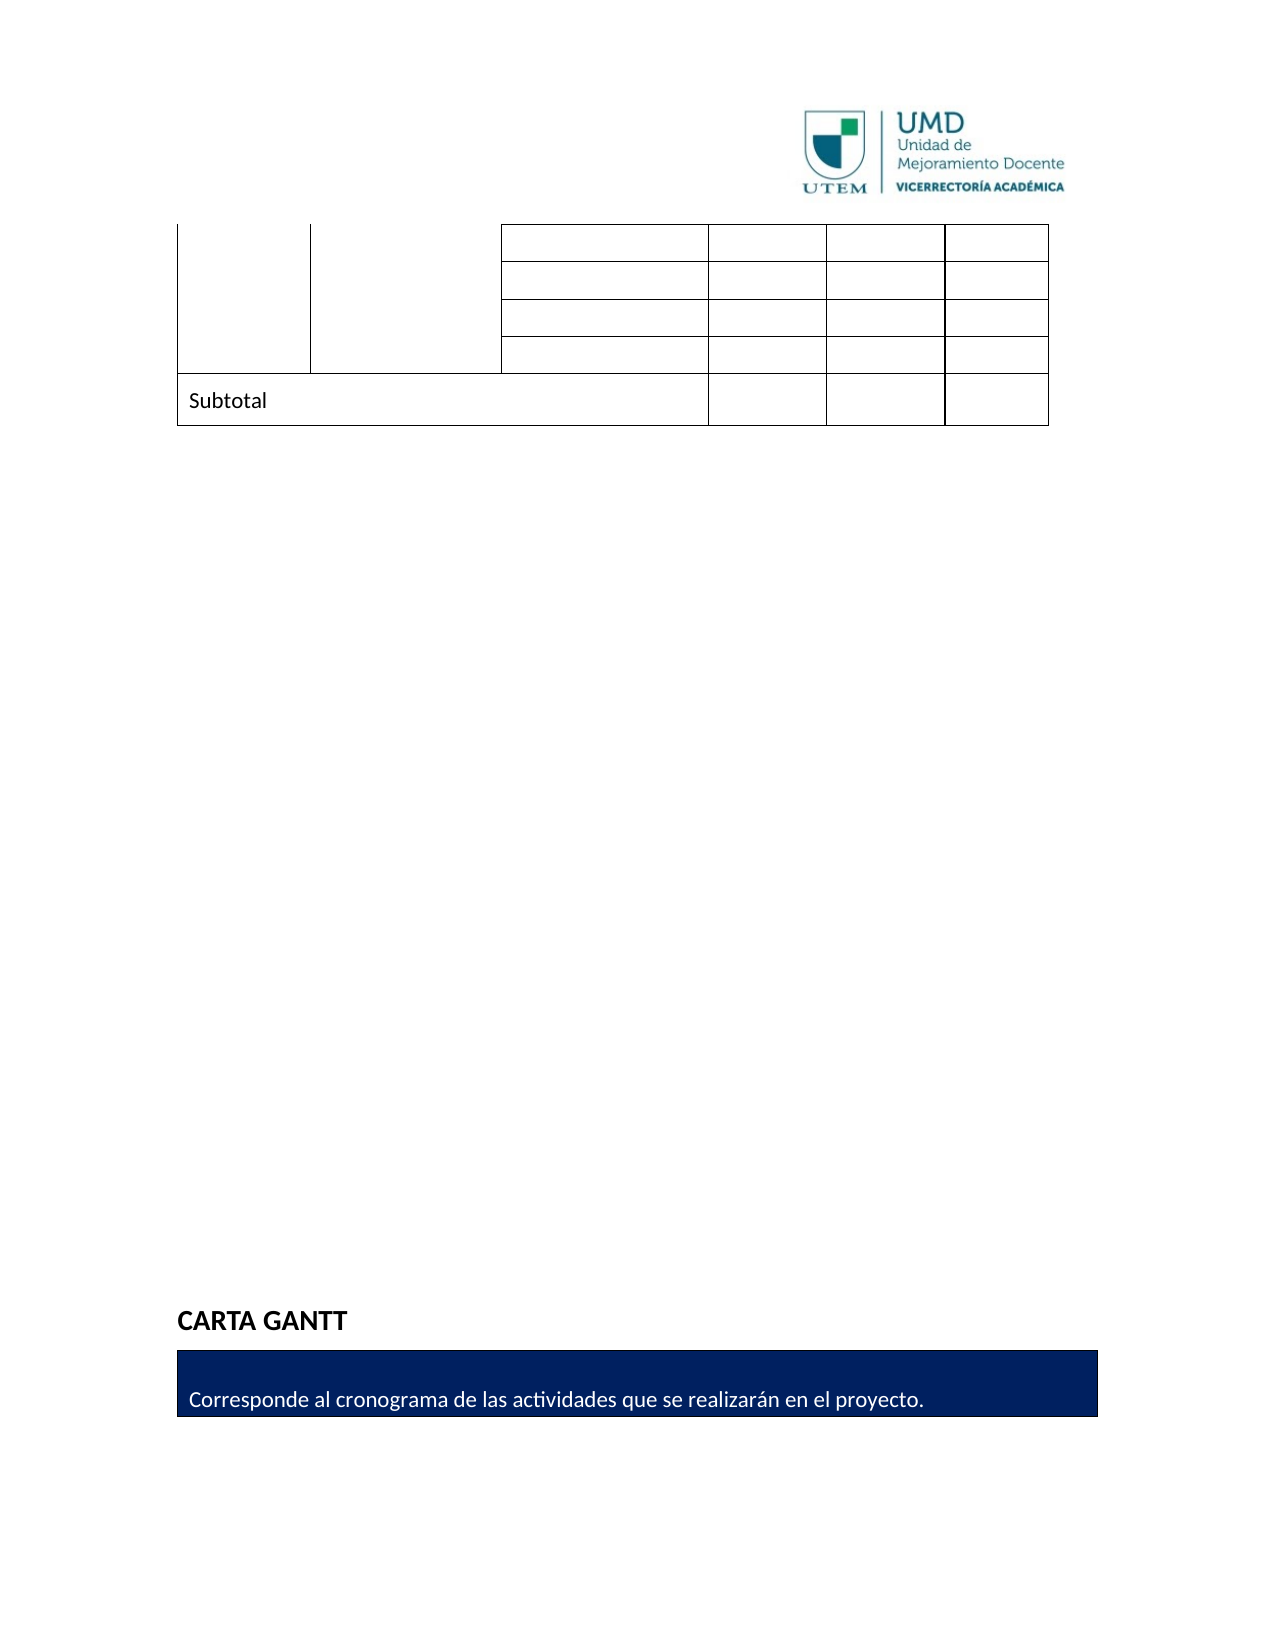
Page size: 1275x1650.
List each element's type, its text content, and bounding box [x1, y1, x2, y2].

table_cell [502, 337, 708, 373]
table_cell [502, 262, 708, 298]
table_cell [827, 225, 944, 261]
table_cell [709, 262, 826, 298]
table_cell [827, 374, 944, 425]
table_cell Subtotal [178, 374, 708, 425]
table_header Corresponde al cronograma de las actividades que se realizarán en el proyecto. [178, 1351, 1097, 1416]
picture [771, 73, 1098, 224]
table_cell [502, 300, 708, 336]
table_cell [502, 225, 708, 261]
table_cell [827, 300, 944, 336]
table_cell [709, 300, 826, 336]
table_cell [946, 300, 1048, 336]
table_cell [709, 225, 826, 261]
table_cell [827, 262, 944, 298]
table_cell [827, 337, 944, 373]
table_cell [946, 374, 1048, 425]
text CARTA GANTT [177, 1302, 1098, 1338]
table_cell [709, 374, 826, 425]
table_cell [709, 337, 826, 373]
table_cell [946, 337, 1048, 373]
table_cell [946, 225, 1048, 261]
table_cell [946, 262, 1048, 298]
